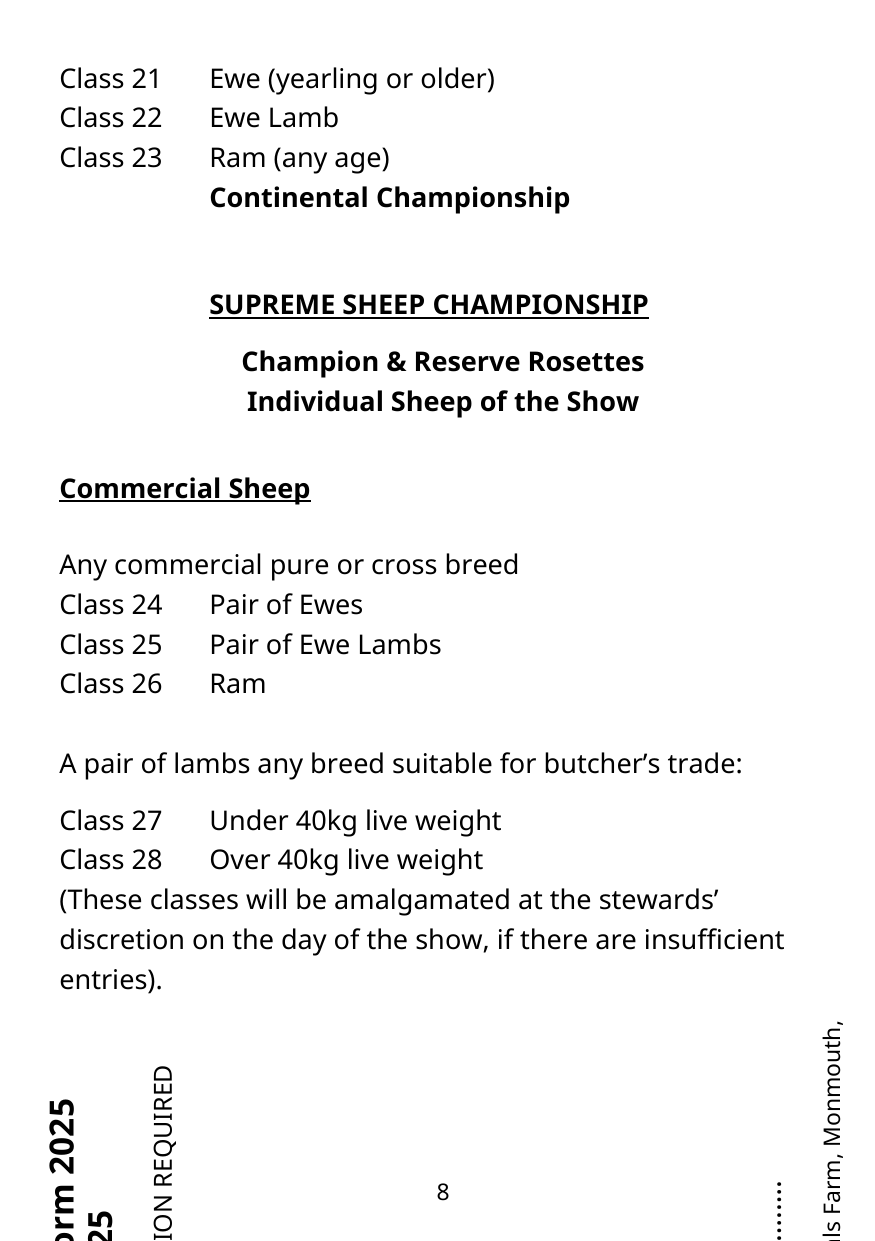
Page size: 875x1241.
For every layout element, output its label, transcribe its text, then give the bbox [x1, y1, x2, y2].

text Continental Championship [134, 178, 827, 215]
text Class 21 Ewe (yearling or older) Class 22 Ewe Lamb Class 23 Ram (any age) [59, 59, 827, 176]
text SUPREME SHEEP CHAMPIONSHIP [134, 286, 827, 323]
text Any commercial pure or cross breed Class 24 Pair of Ewes Class 25 Pair of Ewe Lambs Class 26 Ram A pair of lambs any breed suitable for butcher’s trade: [59, 526, 827, 781]
text (These classes will be amalgamated at the stewards’ discretion on the day of the show, if there are insufficient entries). [59, 881, 827, 997]
text Class 27 Under 40kg live weight [59, 801, 827, 838]
text Commercial Sheep [59, 469, 827, 506]
text Class 28 Over 40kg live weight [59, 841, 827, 878]
text Champion & Reserve Rosettes [59, 342, 827, 379]
text Individual Sheep of the Show [59, 382, 827, 419]
